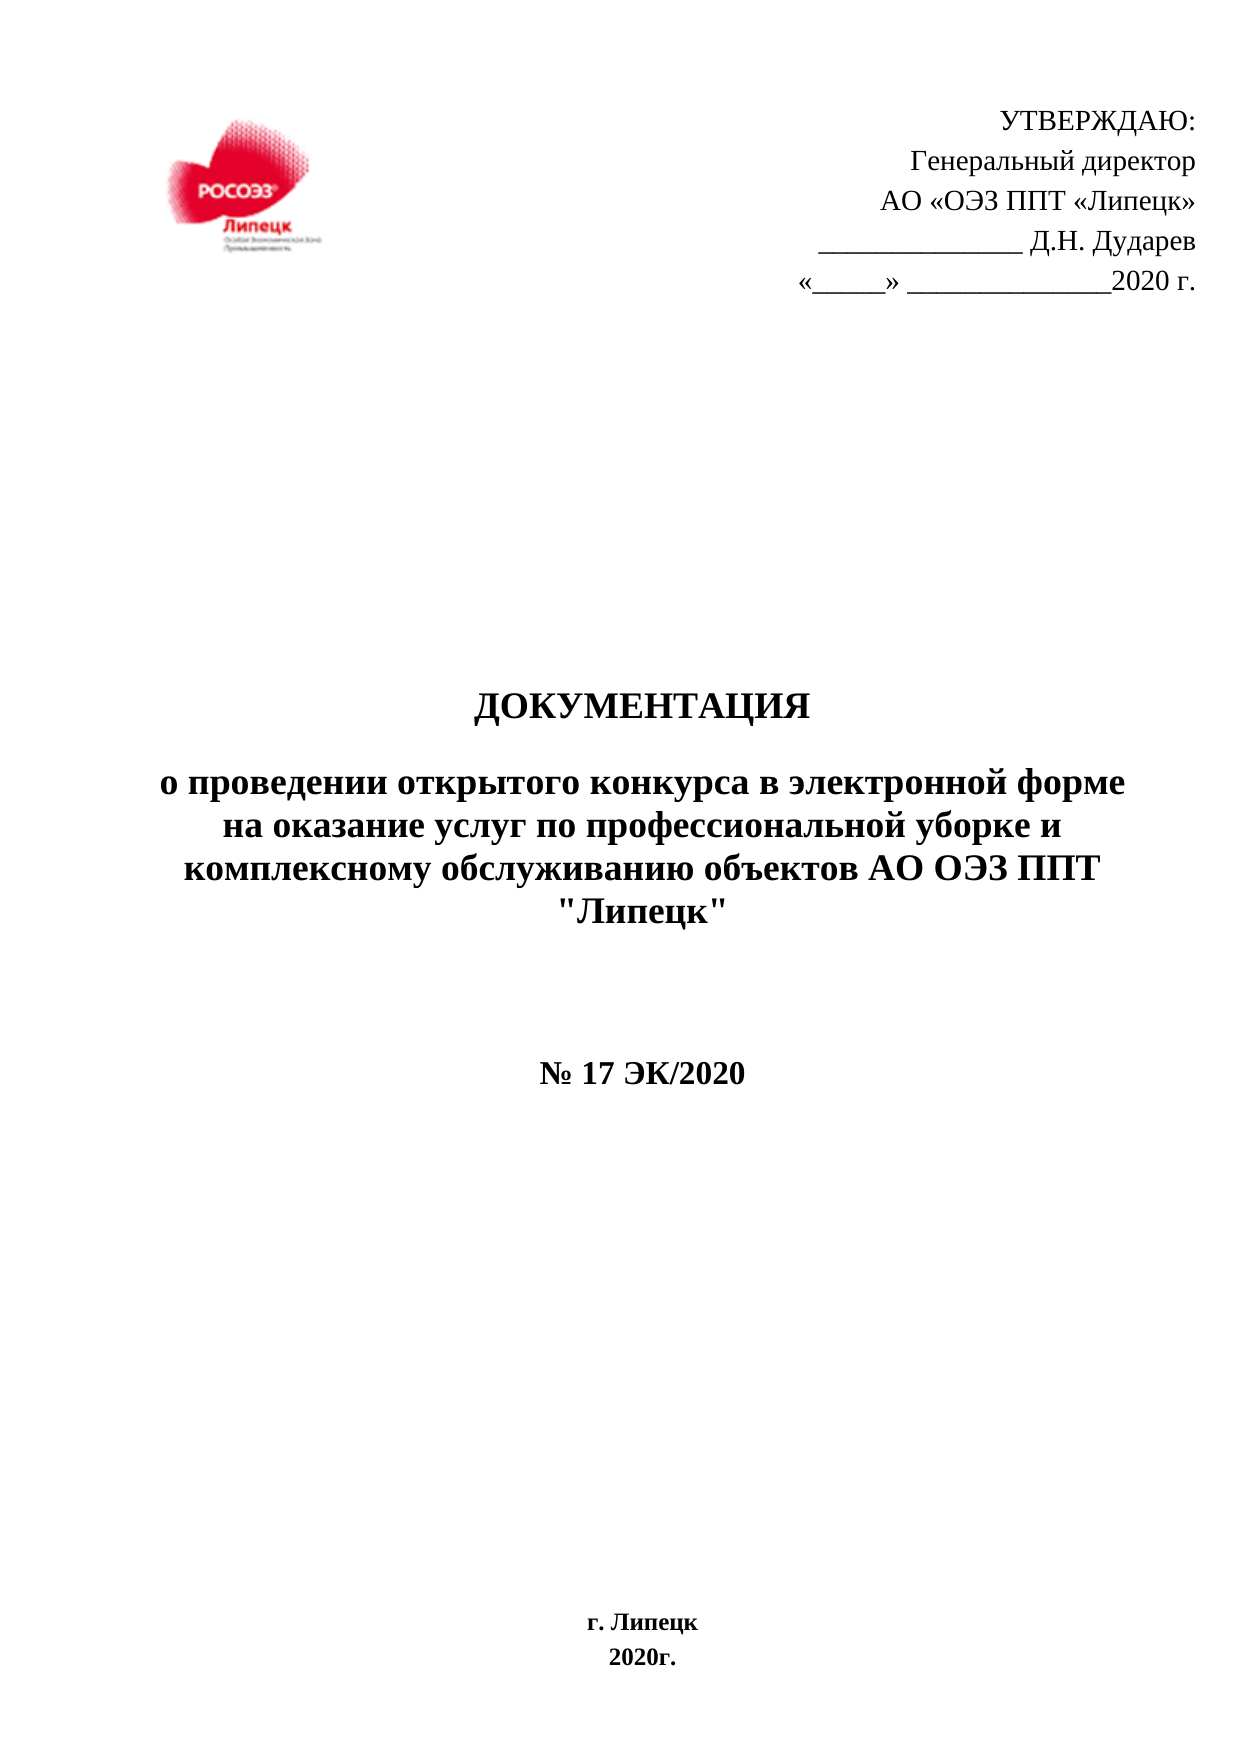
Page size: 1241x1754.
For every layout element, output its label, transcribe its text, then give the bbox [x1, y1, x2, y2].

text на оказание услуг по профессиональной уборке и комплексному обслуживанию объектов АО ОЭЗ ППТ "Липецк" [118, 803, 1167, 932]
text 2020г. [118, 1642, 1167, 1671]
table_header УТВЕРЖДАЮ: Генеральный директор АО «ОЭЗ ППТ «Липецк» ______________ Д.Н. Дударев «_____» ______________2020 г. [661, 104, 1207, 344]
text г. Липецк [118, 1607, 1167, 1636]
text о проведении открытого конкурса в электронной форме [118, 759, 1167, 803]
text ДОКУМЕНТАЦИЯ [118, 684, 1167, 727]
table_header [144, 104, 661, 344]
picture [155, 103, 332, 259]
text № 17 ЭК/2020 [118, 1053, 1167, 1092]
